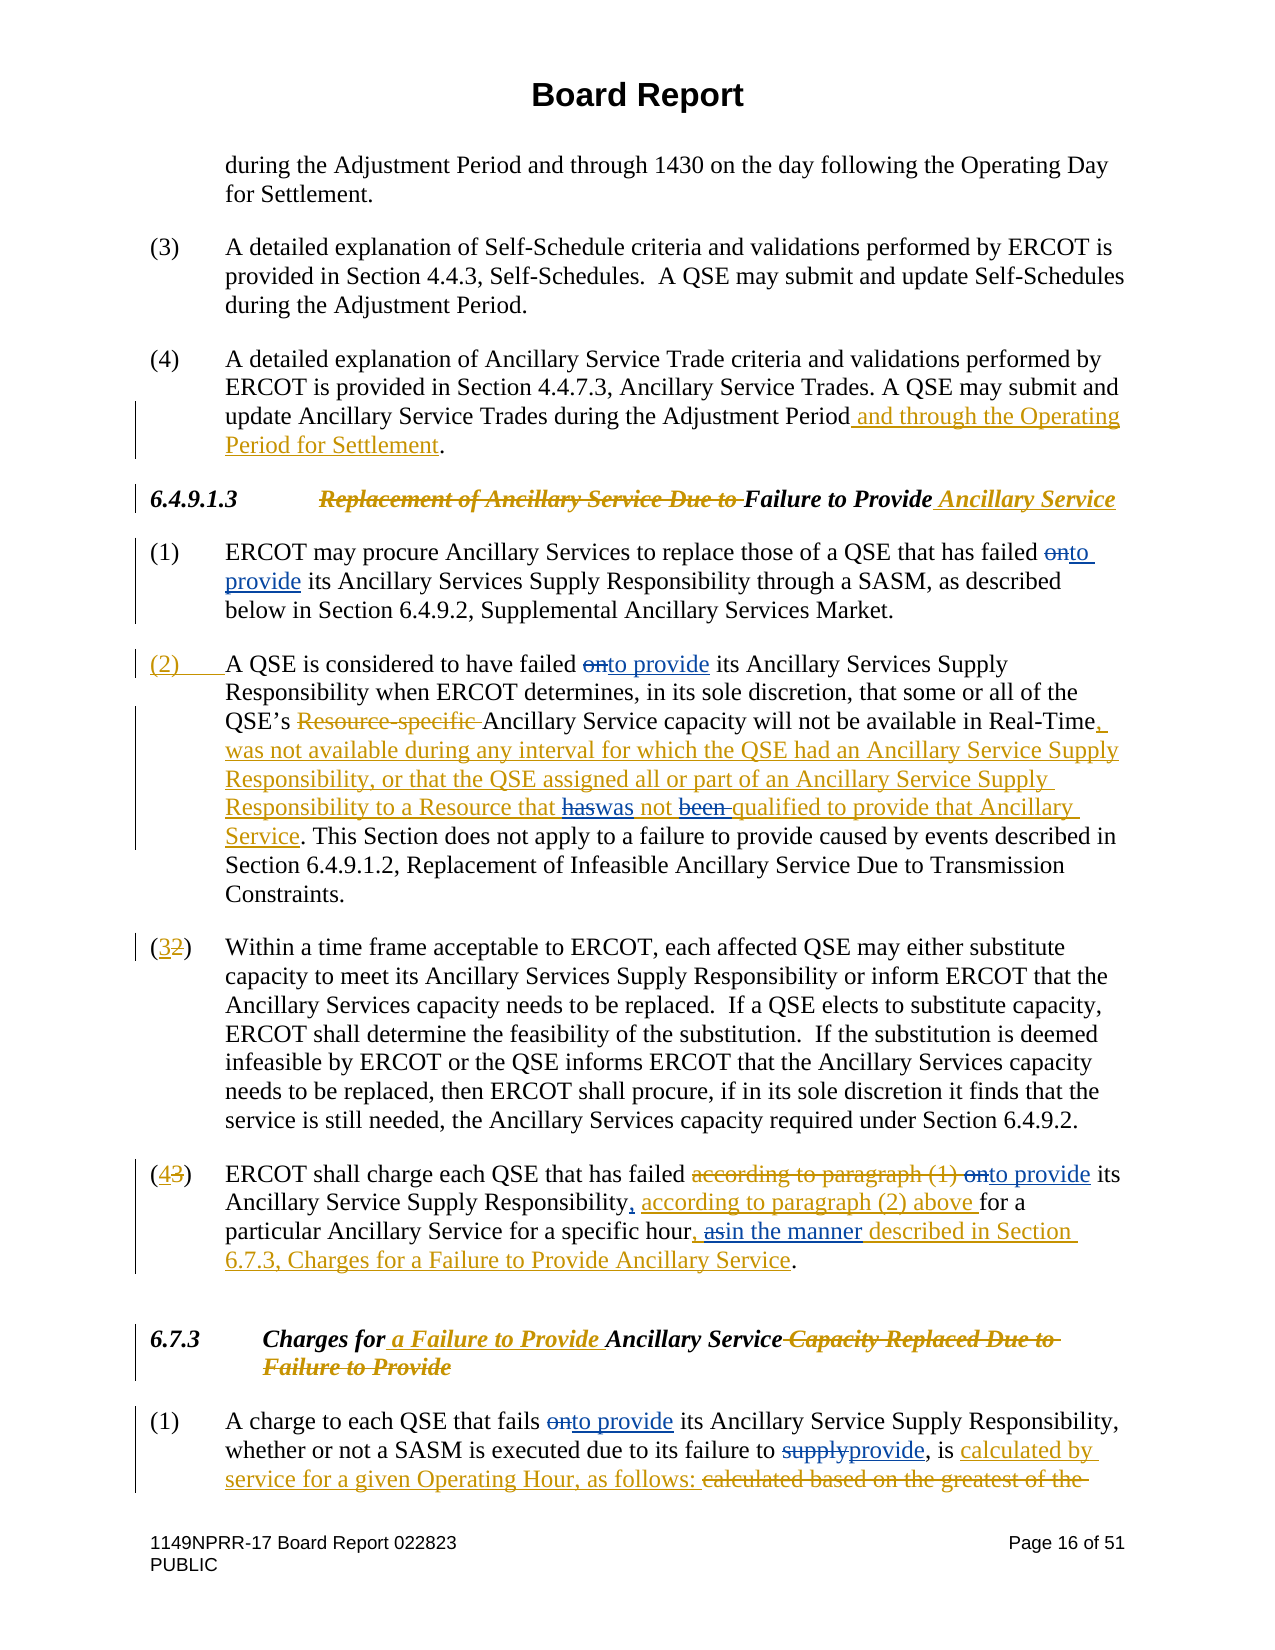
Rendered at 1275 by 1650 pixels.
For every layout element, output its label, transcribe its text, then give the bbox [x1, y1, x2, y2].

text (4) A detailed explanation of Ancillary Service Trade criteria and validations performed by ERCOT is provided in Section 4.4.7.3, Ancillary Service Trades. A QSE may submit and update Ancillary Service Trades during the Adjustment Period. [150, 344, 1125, 459]
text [150, 150, 1125, 207]
text () Within a time frame acceptable to ERCOT, each affected QSE may either substitute capacity to meet its Ancillary Services Supply Responsibility or inform ERCOT that the Ancillary Services capacity needs to be replaced. If a QSE elects to substitute capacity, ERCOT shall determine the feasibility of the substitution. If the substitution is deemed infeasible by ERCOT or the QSE informs ERCOT that the Ancillary Services capacity needs to be replaced, then ERCOT shall procure, if in its sole discretion it finds that the service is still needed, the Ancillary Services capacity required under Section 6.4.9.2. [150, 932, 1125, 1134]
text (3) A detailed explanation of Self-Schedule criteria and validations performed by ERCOT is provided in Section 4.4.3, Self-Schedules. A QSE may submit and update Self-Schedules during the Adjustment Period. [150, 232, 1125, 319]
text 6.7.3 Charges forAncillary Service [150, 1324, 1125, 1381]
text (1) ERCOT may procure Ancillary Services to replace those of a QSE that has failed its Ancillary Services Supply Responsibility through a SASM, as described below in Section 6.4.9.2, Supplemental Ancillary Services Market. [150, 537, 1125, 624]
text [150, 1406, 1125, 1492]
text A QSE is considered to have failed its Ancillary Services Supply Responsibility when ERCOT determines, in its sole discretion, that some or all of the QSE’s Ancillary Service capacity will not be available in Real-Time. This Section does not apply to a failure to provide caused by events described in Section 6.4.9.1.2, Replacement of Infeasible Ancillary Service Due to Transmission Constraints. [150, 649, 1125, 907]
text 6.4.9.1.3 Failure to Provide [150, 484, 1125, 512]
text () ERCOT shall charge each QSE that has failed its Ancillary Service Supply Responsibility for a particular Ancillary Service for a specific hour. [150, 1159, 1125, 1274]
